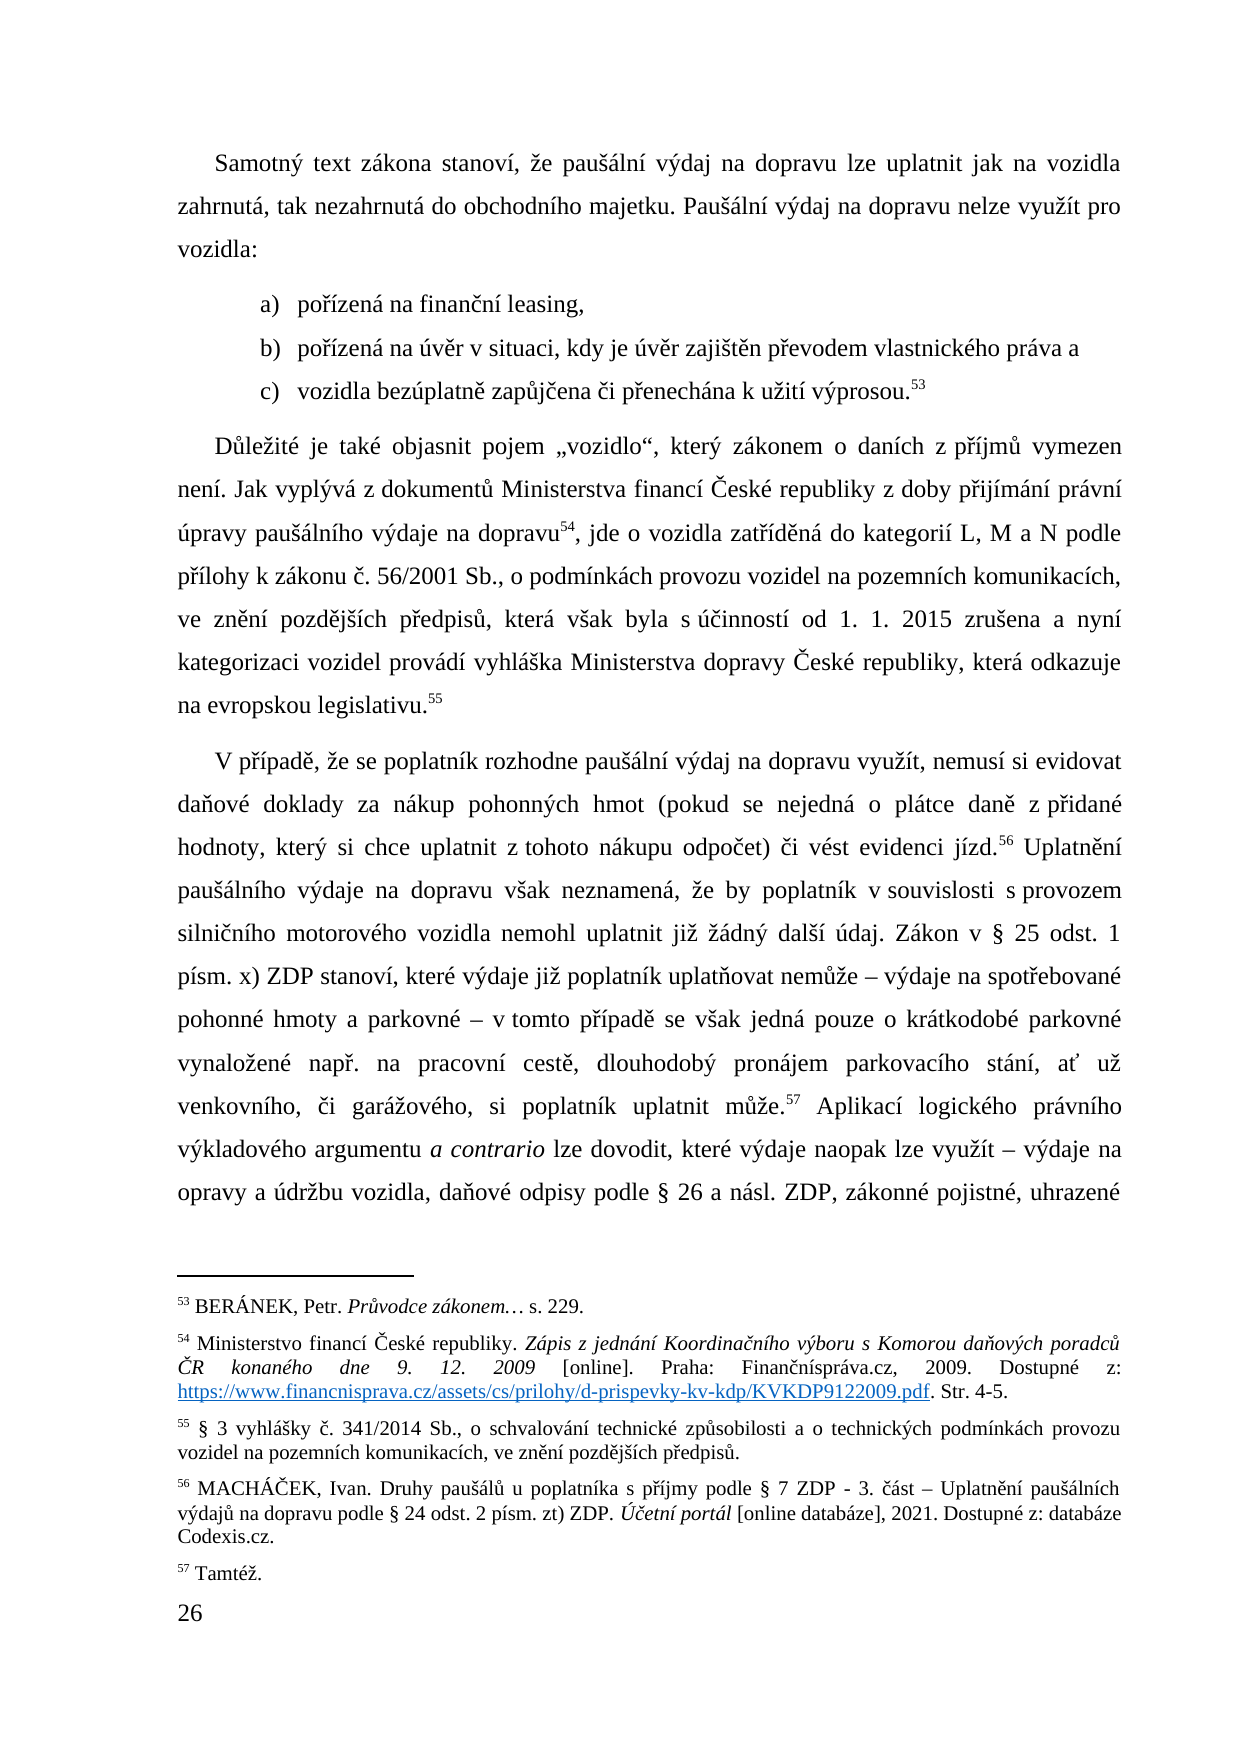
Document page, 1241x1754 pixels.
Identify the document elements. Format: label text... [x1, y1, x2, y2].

list vozidla bezúplatně zapůjčena či přenechána k užití výprosou. [260, 376, 1122, 404]
text V případě, že se poplatník rozhodne paušální výdaj na dopravu využít, nemusí si evidovat daňové doklady za nákup pohonných hmot (pokud se nejedná o plátce daně z přidané hodnoty, který si chce uplatnit z tohoto nákupu odpočet) či vést evidenci jízd. Uplatnění paušálního výdaje na dopravu však neznamená, že by poplatník v souvislosti s provozem silničního motorového vozidla nemohl uplatnit již žádný další údaj. Zákon v § 25 odst. 1 písm. x) ZDP stanoví, které výdaje již poplatník uplatňovat nemůže – výdaje na spotřebované pohonné hmoty a parkovné – v tomto případě se však jedná pouze o krátkodobé parkovné vynaložené např. na pracovní cestě, dlouhodobý pronájem parkovacího stání, ať už venkovního, či garážového, si poplatník uplatnit může. Aplikací logického právního výkladového argumentu a contrario lze dovodit, které výdaje naopak lze využít – výdaje na opravy a údržbu vozidla, daňové odpisy podle § 26 a násl. ZDP, zákonné pojistné, uhrazené dálniční poplatky, silniční daň a další. [177, 746, 1122, 1206]
list pořízená na úvěr v situaci, kdy je úvěr zajištěn převodem vlastnického práva a [260, 333, 1122, 361]
text Samotný text zákona stanoví, že paušální výdaj na dopravu lze uplatnit jak na vozidla zahrnutá, tak nezahrnutá do obchodního majetku. Paušální výdaj na dopravu nelze využít pro vozidla: [177, 148, 1122, 263]
text Důležité je také objasnit pojem „vozidlo“, který zákonem o daních z příjmů vymezen není. Jak vyplývá z dokumentů Ministerstva financí České republiky z doby přijímání právní úpravy paušálního výdaje na dopravu, jde o vozidla zatříděná do kategorií L, M a N podle přílohy k zákonu č. 56/2001 Sb., o podmínkách provozu vozidel na pozemních komunikacích, ve znění pozdějších předpisů, která však byla s účinností od 1. 1. 2015 zrušena a nyní kategorizaci vozidel provádí vyhláška Ministerstva dopravy České republiky, která odkazuje na evropskou legislativu. [177, 431, 1122, 719]
list pořízená na finanční leasing, [260, 289, 1122, 318]
